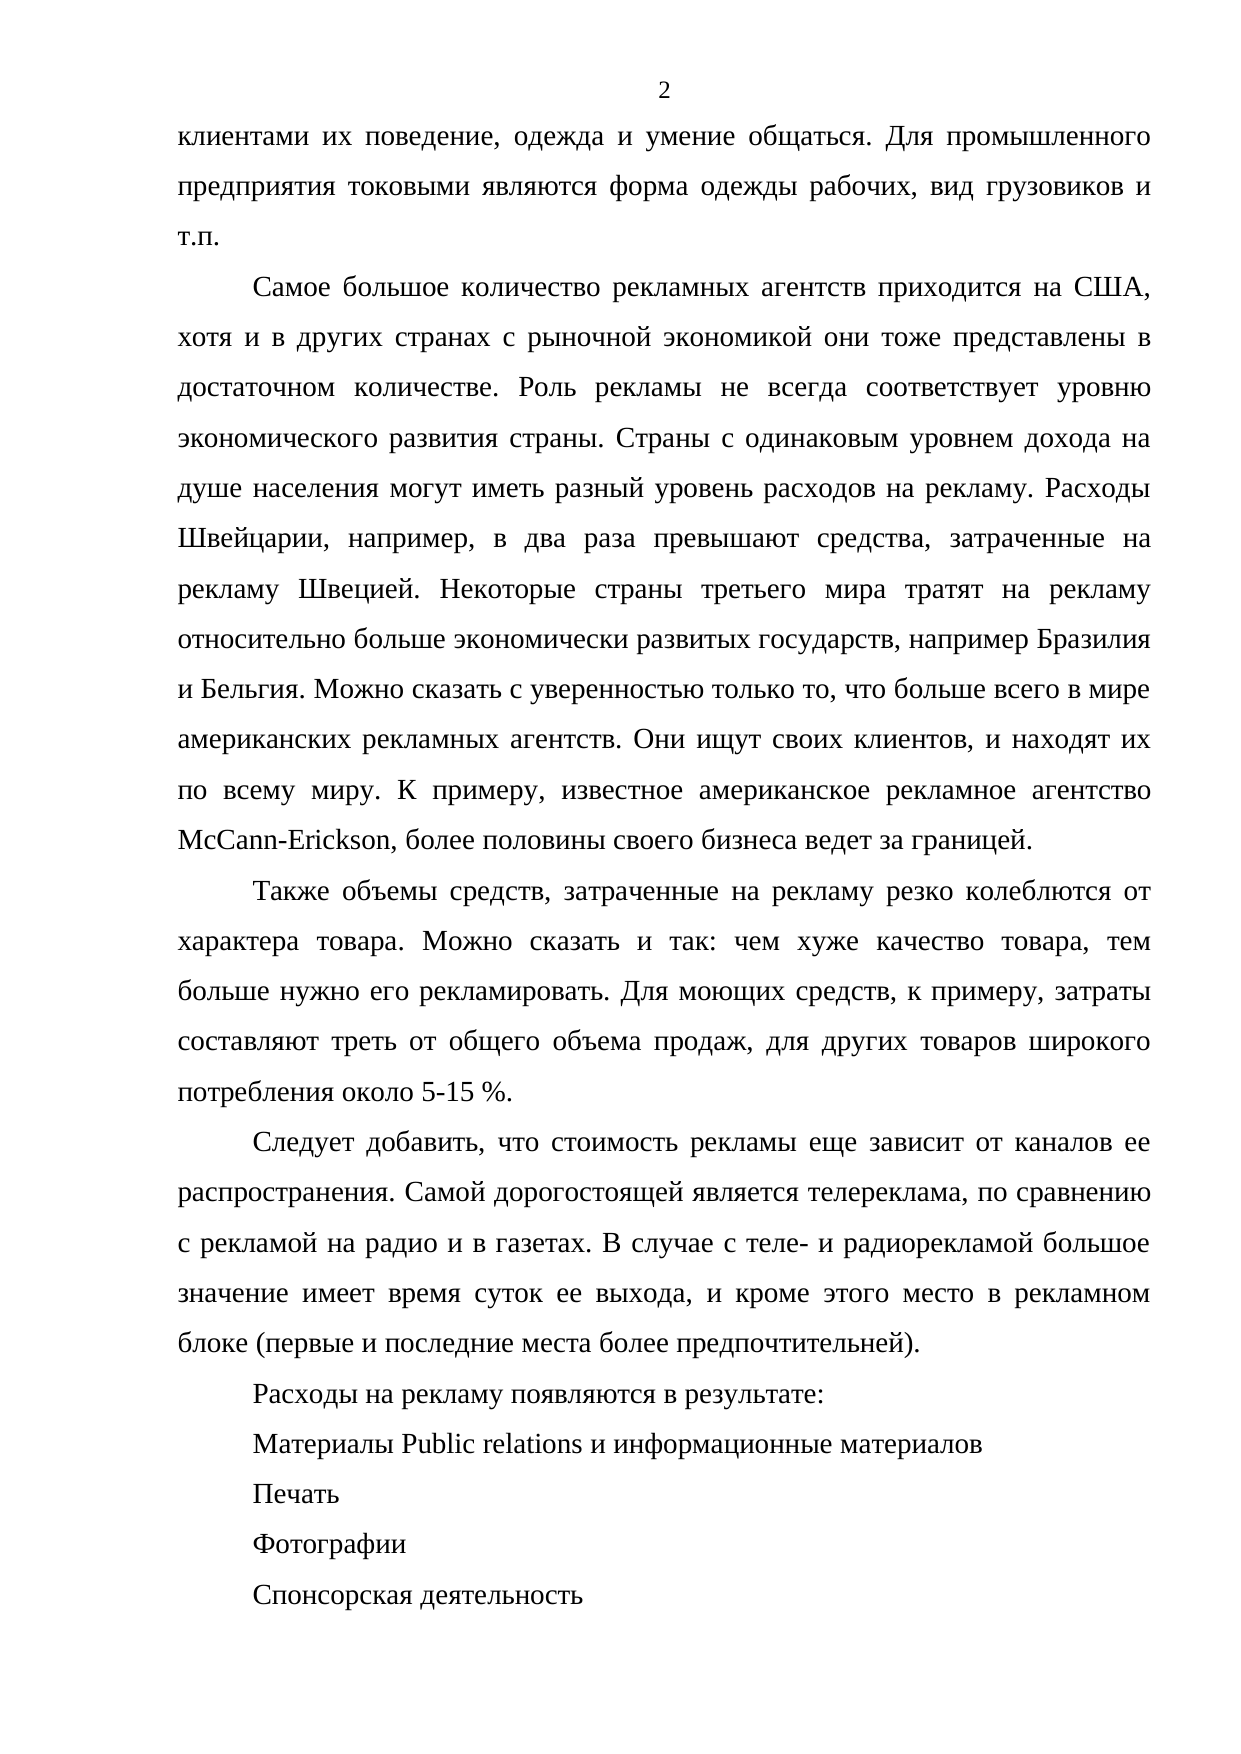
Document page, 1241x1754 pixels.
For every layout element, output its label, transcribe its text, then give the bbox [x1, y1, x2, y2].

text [177, 118, 1152, 252]
text Также объемы средств, затраченные на рекламу резко колеблются от характера товара. Можно сказать и так: чем хуже качество товара, тем больше нужно его рекламировать. Для моющих средств, к примеру, затраты составляют треть от общего объема продаж, для других товаров широкого потребления около 5-15 %. [177, 873, 1152, 1108]
text Фотографии [177, 1527, 1152, 1560]
text Печать [177, 1477, 1152, 1510]
text Самое большое количество рекламных агентств приходится на США, хотя и в других странах с рыночной экономикой они тоже представлены в достаточном количестве. Роль рекламы не всегда соответствует уровню экономического развития страны. Страны с одинаковым уровнем дохода на душе населения могут иметь разный уровень расходов на рекламу. Расходы Швейцарии, например, в два раза превышают средства, затраченные на рекламу Швецией. Некоторые страны третьего мира тратят на рекламу относительно больше экономически развитых государств, например Бразилия и Бельгия. Можно сказать с уверенностью только то, что больше всего в мире американских рекламных агентств. Они ищут своих клиентов, и находят их по всему миру. К примеру, известное американское рекламное агентство McCann-Erickson, более половины своего бизнеса ведет за границей. [177, 269, 1152, 856]
text Спонсорская деятельность [177, 1577, 1152, 1611]
text Материалы Public relations и информационные материалов [177, 1426, 1152, 1460]
text Следует добавить, что стоимость рекламы еще зависит от каналов ее распространения. Самой дорогостоящей является телереклама, по сравнению с рекламой на радио и в газетах. В случае с теле- и радиорекламой большое значение имеет время суток ее выхода, и кроме этого место в рекламном блоке (первые и последние места более предпочтительней). [177, 1124, 1152, 1359]
text Расходы на рекламу появляются в результате: [177, 1376, 1152, 1409]
